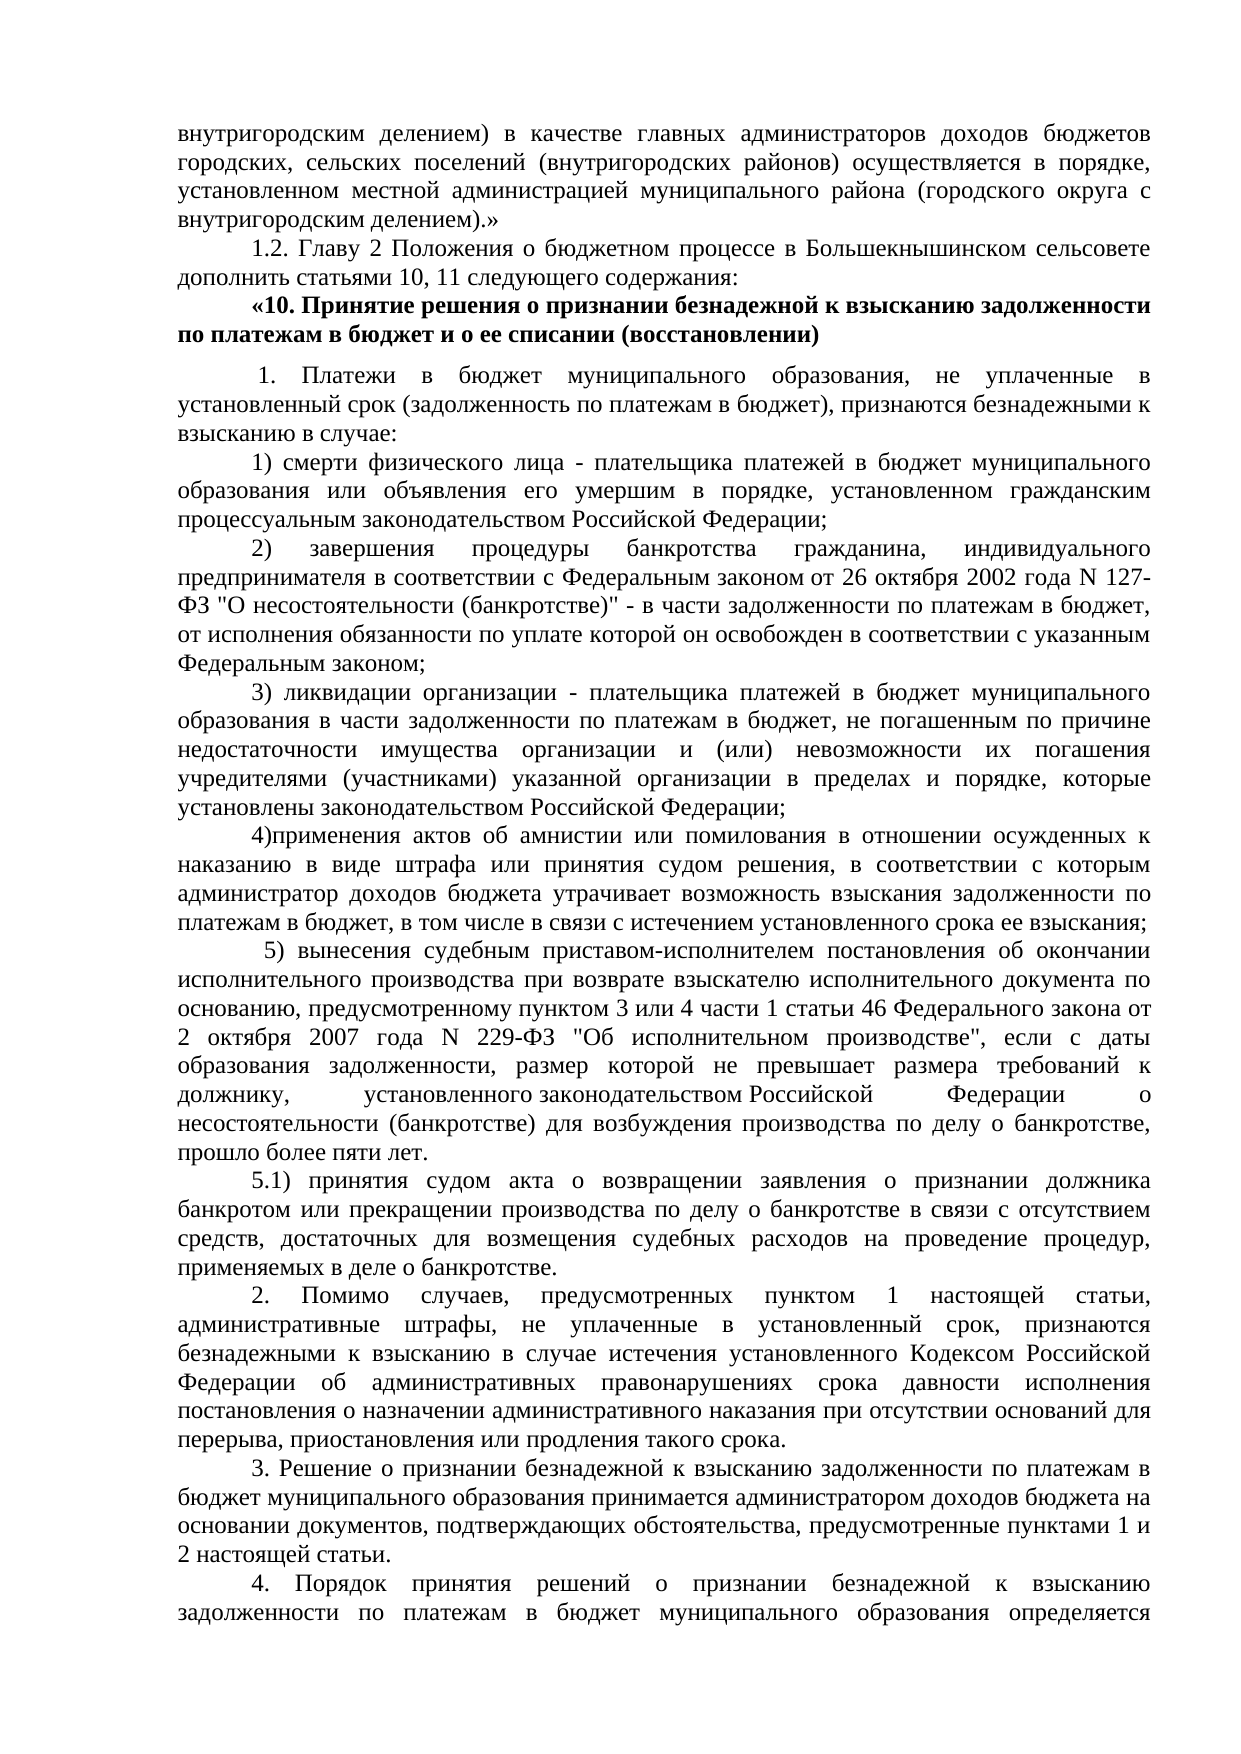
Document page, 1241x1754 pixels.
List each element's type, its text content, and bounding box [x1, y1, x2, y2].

text 3. Решение о признании безнадежной к взысканию задолженности по платежам в бюджет муниципального образования принимается администратором доходов бюджета на основании документов, подтверждающих обстоятельства, предусмотренные пунктами 1 и 2 настоящей статьи. [177, 1453, 1152, 1568]
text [177, 118, 1152, 233]
text 5) вынесения судебным приставом-исполнителем постановления об окончании исполнительного производства при возврате взыскателю исполнительного документа по основанию, предусмотренному пунктом 3 или 4 части 1 статьи 46 Федерального закона от 2 октября 2007 года N 229-ФЗ "Об исполнительном производстве", если с даты образования задолженности, размер которой не превышает размера требований к должнику, установленного законодательством Российской Федерации о несостоятельности (банкротстве) для возбуждения производства по делу о банкротстве, прошло более пяти лет. [177, 936, 1152, 1166]
text «10. Принятие решения о признании безнадежной к взысканию задолженности по платежам в бюджет и о ее списании (восстановлении) [177, 291, 1152, 348]
text 5.1) принятия судом акта о возвращении заявления о признании должника банкротом или прекращении производства по делу о банкротстве в связи с отсутствием средств, достаточных для возмещения судебных расходов на проведение процедур, применяемых в деле о банкротстве. [177, 1166, 1152, 1281]
text 1) смерти физического лица - плательщика платежей в бюджет муниципального образования или объявления его умершим в порядке, установленном гражданским процессуальным законодательством Российской Федерации; [177, 447, 1152, 533]
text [177, 1568, 1152, 1626]
text 2) завершения процедуры банкротства гражданина, индивидуального предпринимателя в соответствии с Федеральным законом от 26 октября 2002 года N 127-ФЗ "О несостоятельности (банкротстве)" - в части задолженности по платежам в бюджет, от исполнения обязанности по уплате которой он освобожден в соответствии с указанным Федеральным законом; [177, 533, 1152, 677]
text 3) ликвидации организации - плательщика платежей в бюджет муниципального образования в части задолженности по платежам в бюджет, не погашенным по причине недостаточности имущества организации и (или) невозможности их погашения учредителями (участниками) указанной организации в пределах и порядке, которые установлены законодательством Российской Федерации; [177, 677, 1152, 821]
text 2. Помимо случаев, предусмотренных пунктом 1 настоящей статьи, административные штрафы, не уплаченные в установленный срок, признаются безнадежными к взысканию в случае истечения установленного Кодексом Российской Федерации об административных правонарушениях срока давности исполнения постановления о назначении административного наказания при отсутствии оснований для перерыва, приостановления или продления такого срока. [177, 1281, 1152, 1453]
text 1.2. Главу 2 Положения о бюджетном процессе в Большекнышинском сельсовете дополнить статьями 10, 11 следующего содержания: [177, 233, 1152, 291]
text 1. Платежи в бюджет муниципального образования, не уплаченные в установленный срок (задолженность по платежам в бюджет), признаются безнадежными к взысканию в случае: [177, 361, 1152, 447]
text 4)применения актов об амнистии или помилования в отношении осужденных к наказанию в виде штрафа или принятия судом решения, в соответствии с которым администратор доходов бюджета утрачивает возможность взыскания задолженности по платежам в бюджет, в том числе в связи с истечением установленного срока ее взыскания; [177, 821, 1152, 936]
